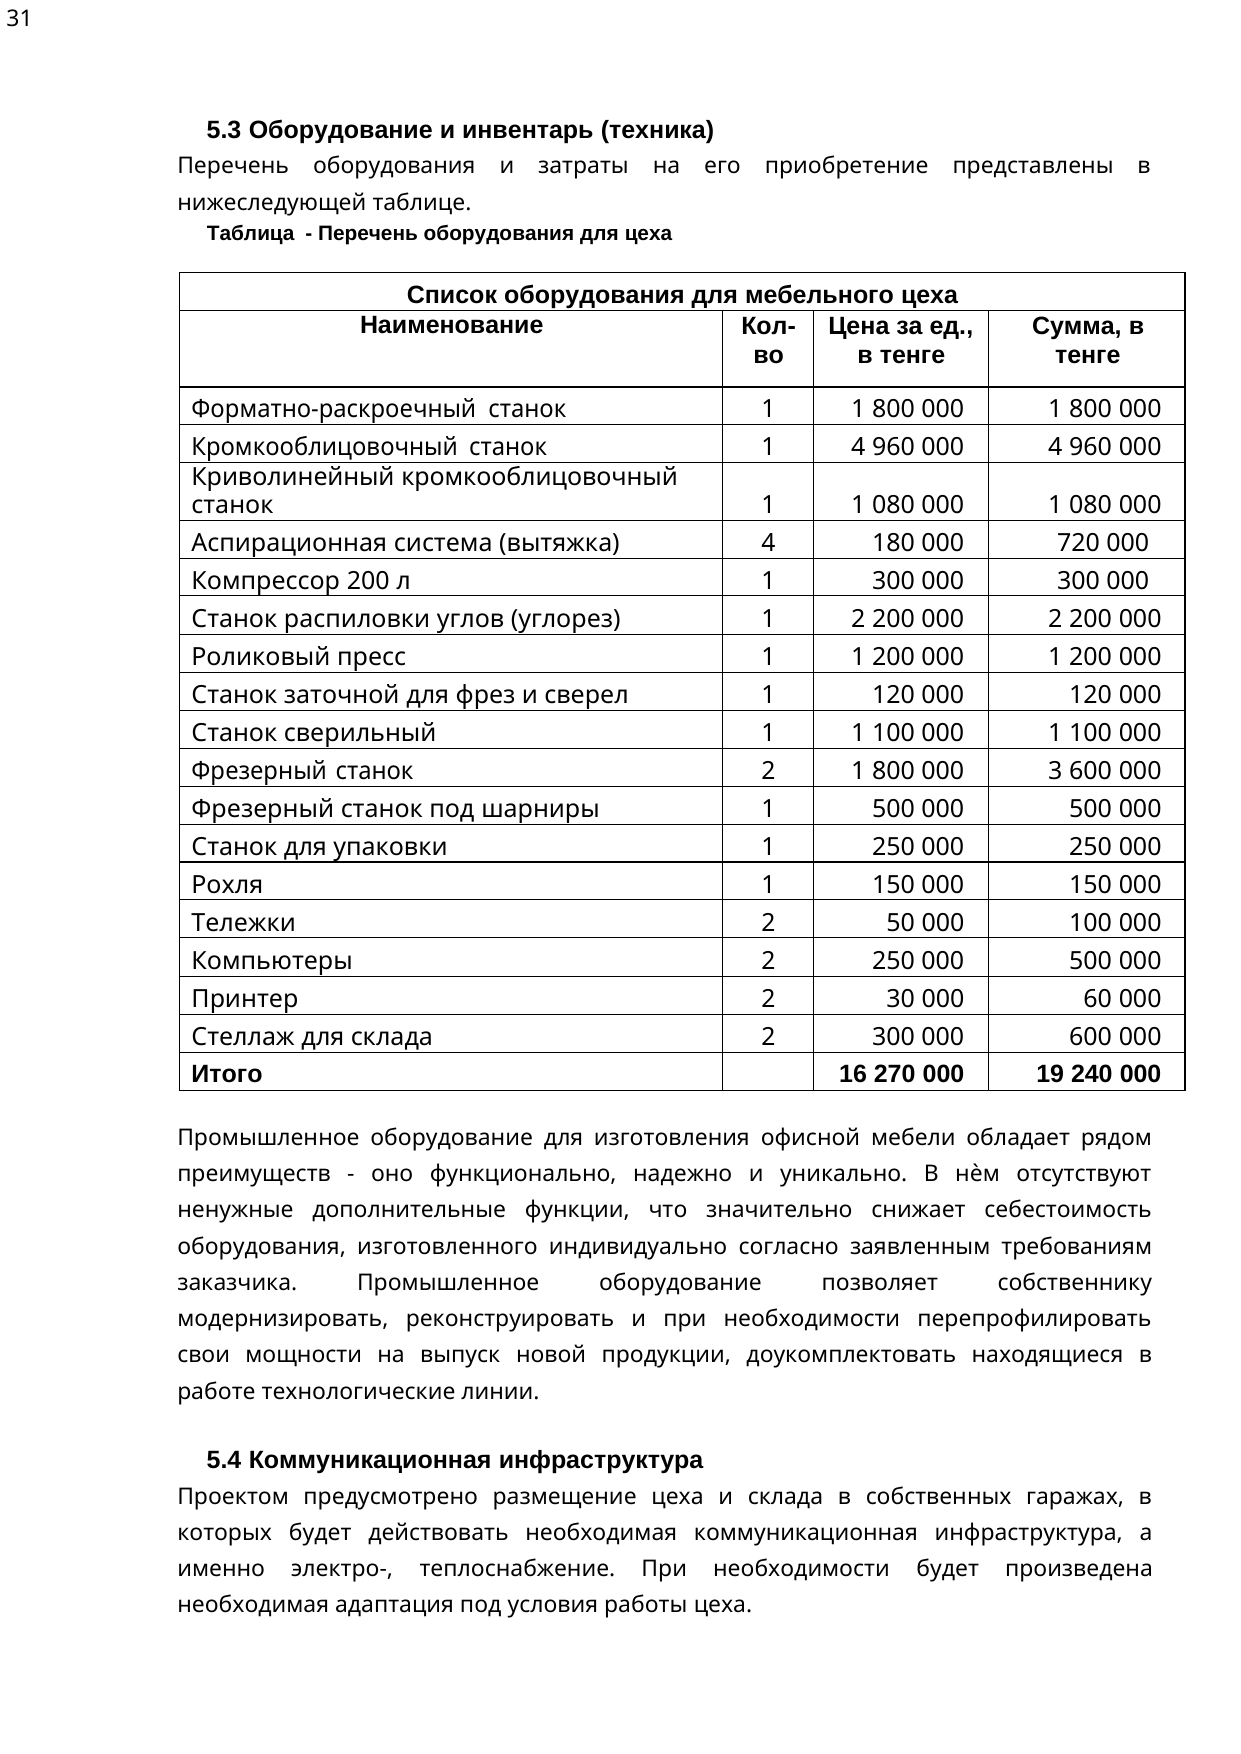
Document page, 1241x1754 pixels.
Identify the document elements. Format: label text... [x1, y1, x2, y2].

table_cell 300 000 [989, 559, 1184, 595]
table_cell 4 [723, 521, 813, 557]
table_cell 50 000 [814, 900, 988, 937]
table_cell 30 000 [814, 977, 988, 1014]
table_cell Тележки [180, 900, 722, 937]
table_cell Кол- во [723, 311, 813, 386]
table_cell 500 000 [989, 787, 1184, 823]
table_cell 1 [723, 559, 813, 595]
table_cell 1 800 000 [814, 749, 988, 786]
table_cell 250 000 [989, 825, 1184, 861]
table_cell 150 000 [989, 863, 1184, 899]
table_cell 4 960 000 [814, 425, 988, 462]
table_cell Роликовый пресс [180, 635, 722, 672]
table_cell 2 [723, 977, 813, 1014]
table_cell 1 800 000 [814, 388, 988, 424]
table_cell 1 200 000 [989, 635, 1184, 672]
table_cell 1 [723, 425, 813, 462]
table_cell 60 000 [989, 977, 1184, 1014]
text Перечень оборудования и затраты на его приобретение представлены в нижеследующей таблице. [177, 149, 1151, 217]
table_cell Принтер [180, 977, 722, 1014]
table_cell Рохля [180, 863, 722, 899]
table_cell 250 000 [814, 825, 988, 861]
table_cell 1 [723, 711, 813, 748]
table_cell 1 [723, 825, 813, 861]
table_cell 2 [723, 938, 813, 976]
table_cell 2 200 000 [989, 596, 1184, 633]
subtitle Коммуникационная инфраструктура [206, 1445, 1228, 1474]
table_cell 300 000 [814, 1015, 988, 1052]
table_cell 1 800 000 [989, 388, 1184, 424]
table_header Список оборудования для мебельного цеха [180, 273, 1184, 310]
table_cell Форматно-раскроечный станок [180, 388, 722, 424]
table_cell 150 000 [814, 863, 988, 899]
table_cell Станок для упаковки [180, 825, 722, 861]
table_cell 1 [723, 635, 813, 672]
table_cell Станок заточной для фрез и сверел [180, 673, 722, 710]
table_cell 1 [723, 388, 813, 424]
table_cell 120 000 [814, 673, 988, 710]
table_cell 500 000 [989, 938, 1184, 976]
table_cell Стеллаж для склада [180, 1015, 722, 1052]
table_cell Станок сверильный [180, 711, 722, 748]
table_cell Станок распиловки углов (углорез) [180, 596, 722, 633]
table_cell 4 960 000 [989, 425, 1184, 462]
table_cell 1 080 000 [989, 463, 1184, 519]
table_cell [723, 1053, 813, 1089]
table_cell Криволинейный кромкооблицовочный станок [180, 463, 722, 519]
text Проектом предусмотрено размещение цеха и склада в собственных гаражах, в которых будет действовать необходимая коммуникационная инфраструктура, а именно электро-, теплоснабжение. При необходимости будет произведена необходимая адаптация под условия работы цеха. [177, 1480, 1153, 1619]
table_cell Сумма, в тенге [989, 311, 1184, 386]
table_cell Кромкооблицовочный станок [180, 425, 722, 462]
table_cell 720 000 [989, 521, 1184, 557]
table_cell 1 100 000 [814, 711, 988, 748]
table_cell 2 200 000 [814, 596, 988, 633]
table_cell 1 [723, 596, 813, 633]
table_cell Наименование [180, 311, 722, 386]
table_cell 300 000 [814, 559, 988, 595]
table_cell Аспирационная система (вытяжка) [180, 521, 722, 557]
table_cell Фрезерный станок под шарниры [180, 787, 722, 823]
table_cell 600 000 [989, 1015, 1184, 1052]
table_cell 500 000 [814, 787, 988, 823]
table_cell 180 000 [814, 521, 988, 557]
table_cell 1 [723, 673, 813, 710]
table_cell 250 000 [814, 938, 988, 976]
text Промышленное оборудование для изготовления офисной мебели обладает рядом преимуществ - оно функционально, надежно и уникально. В нѐм отсутствуют ненужные дополнительные функции, что значительно снижает себестоимость оборудования, изготовленного индивидуально согласно заявленным требованиям заказчика. Промышленное оборудование позволяет собственнику модернизировать, реконструировать и при необходимости перепрофилировать свои мощности на выпуск новой продукции, доукомплектовать находящиеся в работе технологические линии. [177, 1121, 1152, 1406]
table_cell Компрессор 200 л [180, 559, 722, 595]
table_cell 1 [723, 463, 813, 519]
table_cell 100 000 [989, 900, 1184, 937]
text Таблица - Перечень оборудования для цеха [207, 222, 1228, 245]
table_cell Итого [180, 1053, 722, 1089]
subtitle Оборудование и инвентарь (техника) [206, 115, 1228, 144]
table_cell Цена за ед., в тенге [814, 311, 988, 386]
table_cell 1 [723, 863, 813, 899]
table_cell 1 080 000 [814, 463, 988, 519]
table_cell Фрезерный станок [180, 749, 722, 786]
table_cell 3 600 000 [989, 749, 1184, 786]
table_cell 1 [723, 787, 813, 823]
table_cell 2 [723, 749, 813, 786]
table_cell 1 200 000 [814, 635, 988, 672]
table_cell 16 270 000 [814, 1053, 988, 1089]
table_cell 1 100 000 [989, 711, 1184, 748]
table_cell 2 [723, 900, 813, 937]
table_cell Компьютеры [180, 938, 722, 976]
table_cell 2 [723, 1015, 813, 1052]
table_cell 120 000 [989, 673, 1184, 710]
table_cell 19 240 000 [989, 1053, 1184, 1089]
